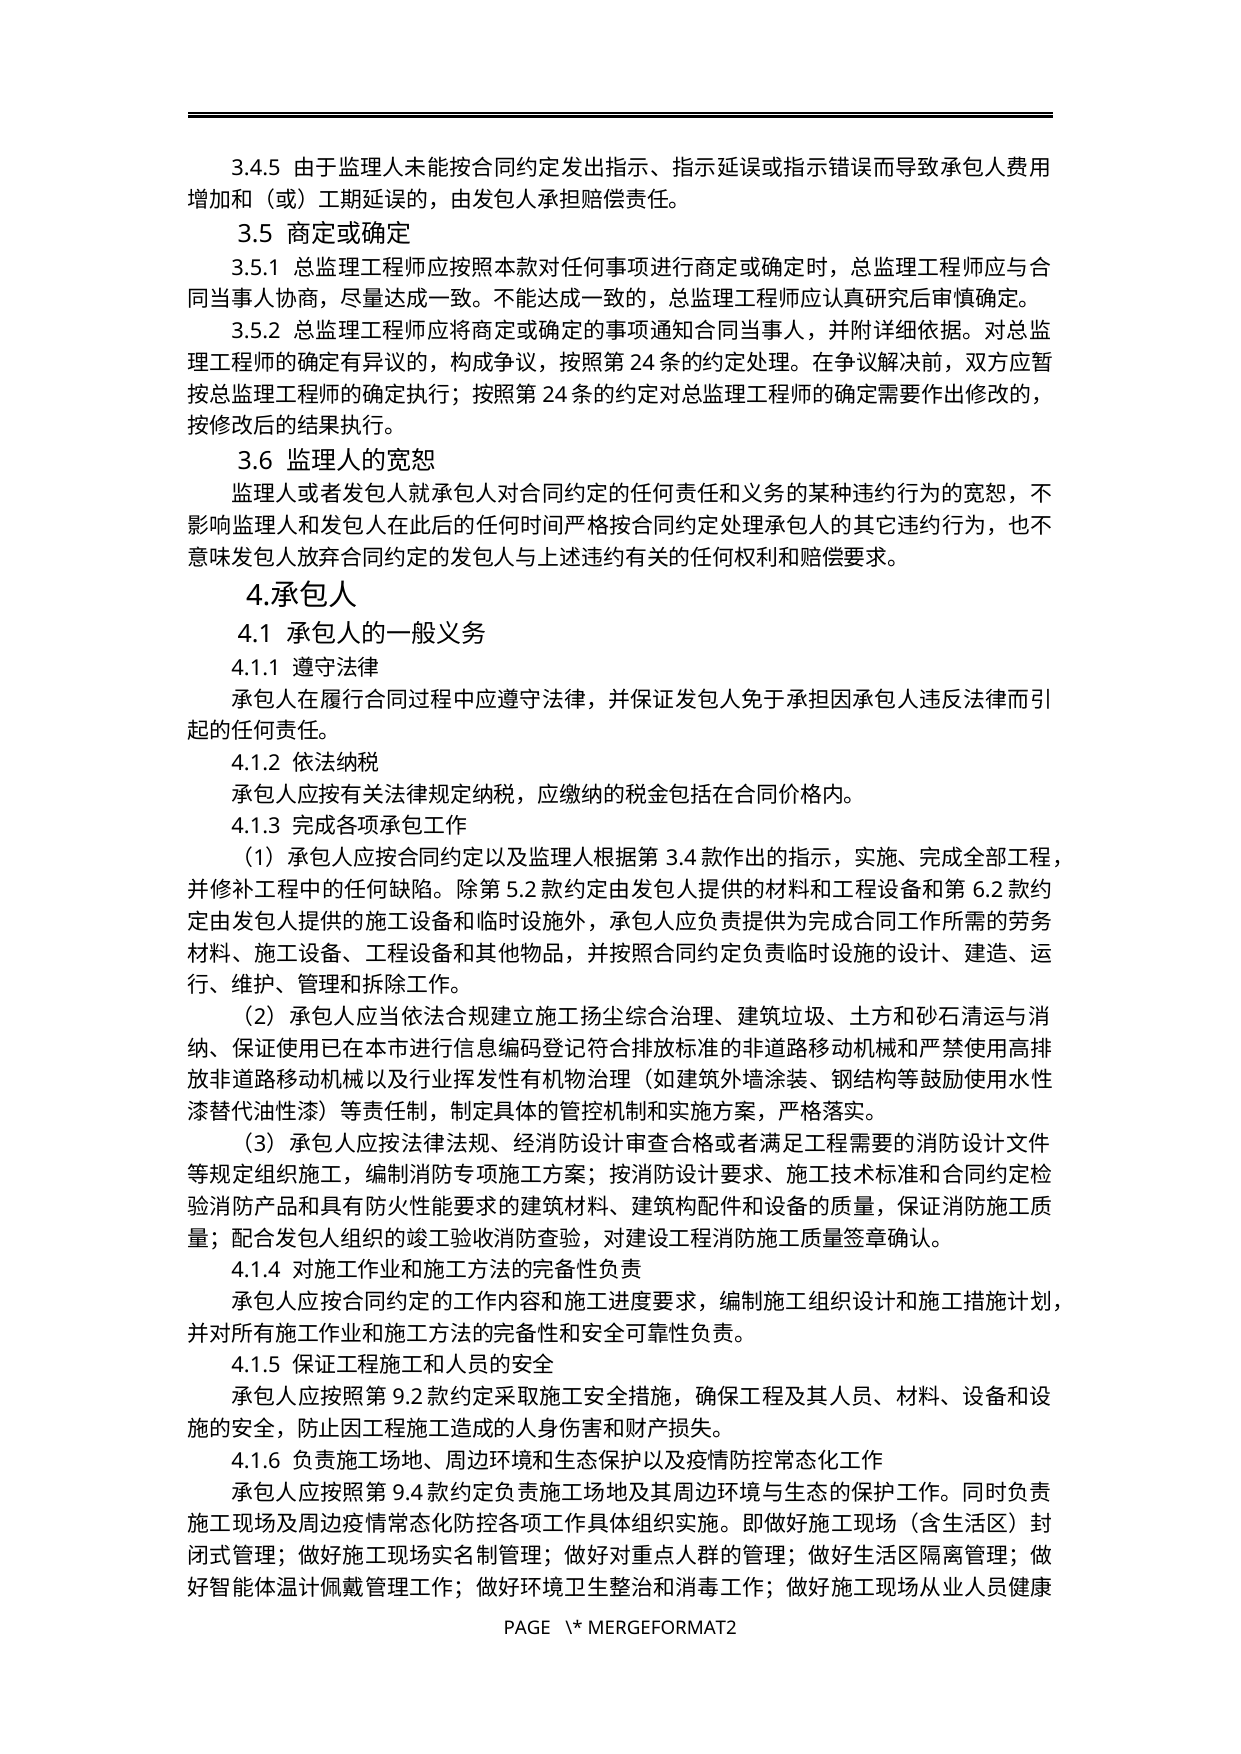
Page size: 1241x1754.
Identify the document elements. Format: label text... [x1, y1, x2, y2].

text 3.5 商定或确定 [187, 213, 1053, 250]
text 4.1.6 负责施工场地、周边环境和生态保护以及疫情防控常态化工作 [187, 1443, 1053, 1474]
text （1）承包人应按合同约定以及监理人根据第3.4款作出的指示，实施、完成全部工程，并修补工程中的任何缺陷。除第5.2款约定由发包人提供的材料和工程设备和第6.2款约定由发包人提供的施工设备和临时设施外，承包人应负责提供为完成合同工作所需的劳务、材料、施工设备、工程设备和其他物品，并按照合同约定负责临时设施的设计、建造、运行、维护、管理和拆除工作。 [187, 840, 1053, 999]
text 4.1 承包人的一般义务 [187, 614, 1053, 650]
text 承包人在履行合同过程中应遵守法律，并保证发包人免于承担因承包人违反法律而引起的任何责任。 [187, 682, 1053, 745]
text 4.1.1 遵守法律 [187, 650, 1053, 682]
text 4.1.4 对施工作业和施工方法的完备性负责 [187, 1252, 1053, 1284]
text 4.承包人 [187, 571, 1053, 614]
text （3）承包人应按法律法规、经消防设计审查合格或者满足工程需要的消防设计文件等规定组织施工，编制消防专项施工方案；按消防设计要求、施工技术标准和合同约定检验消防产品和具有防火性能要求的建筑材料、建筑构配件和设备的质量，保证消防施工质量；配合发包人组织的竣工验收消防查验，对建设工程消防施工质量签章确认。 [187, 1126, 1053, 1252]
text 4.1.2 依法纳税 [187, 745, 1053, 777]
text 承包人应按照第9.2款约定采取施工安全措施，确保工程及其人员、材料、设备和设施的安全，防止因工程施工造成的人身伤害和财产损失。 [187, 1379, 1053, 1443]
text （2）承包人应当依法合规建立施工扬尘综合治理、建筑垃圾、土方和砂石清运与消纳、保证使用已在本市进行信息编码登记符合排放标准的非道路移动机械和严禁使用高排放非道路移动机械以及行业挥发性有机物治理（如建筑外墙涂装、钢结构等鼓励使用水性漆替代油性漆）等责任制，制定具体的管控机制和实施方案，严格落实。 [187, 999, 1053, 1126]
text 3.5.1 总监理工程师应按照本款对任何事项进行商定或确定时，总监理工程师应与合同当事人协商，尽量达成一致。不能达成一致的，总监理工程师应认真研究后审慎确定。 [187, 250, 1053, 313]
text 3.5.2 总监理工程师应将商定或确定的事项通知合同当事人，并附详细依据。对总监理工程师的确定有异议的，构成争议，按照第24条的约定处理。在争议解决前，双方应暂按总监理工程师的确定执行；按照第24条的约定对总监理工程师的确定需要作出修改的，按修改后的结果执行。 [187, 313, 1053, 440]
text 3.4.5 由于监理人未能按合同约定发出指示、指示延误或指示错误而导致承包人费用增加和（或）工期延误的，由发包人承担赔偿责任。 [187, 150, 1053, 213]
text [187, 1474, 1053, 1601]
text 承包人应按有关法律规定纳税，应缴纳的税金包括在合同价格内。 [187, 777, 1053, 808]
text 承包人应按合同约定的工作内容和施工进度要求，编制施工组织设计和施工措施计划，并对所有施工作业和施工方法的完备性和安全可靠性负责。 [187, 1284, 1053, 1347]
text 监理人或者发包人就承包人对合同约定的任何责任和义务的某种违约行为的宽恕，不影响监理人和发包人在此后的任何时间严格按合同约定处理承包人的其它违约行为，也不意味发包人放弃合同约定的发包人与上述违约有关的任何权利和赔偿要求。 [187, 476, 1053, 571]
text 4.1.5 保证工程施工和人员的安全 [187, 1347, 1053, 1379]
text 4.1.3 完成各项承包工作 [187, 808, 1053, 840]
text 3.6 监理人的宽恕 [187, 440, 1053, 476]
